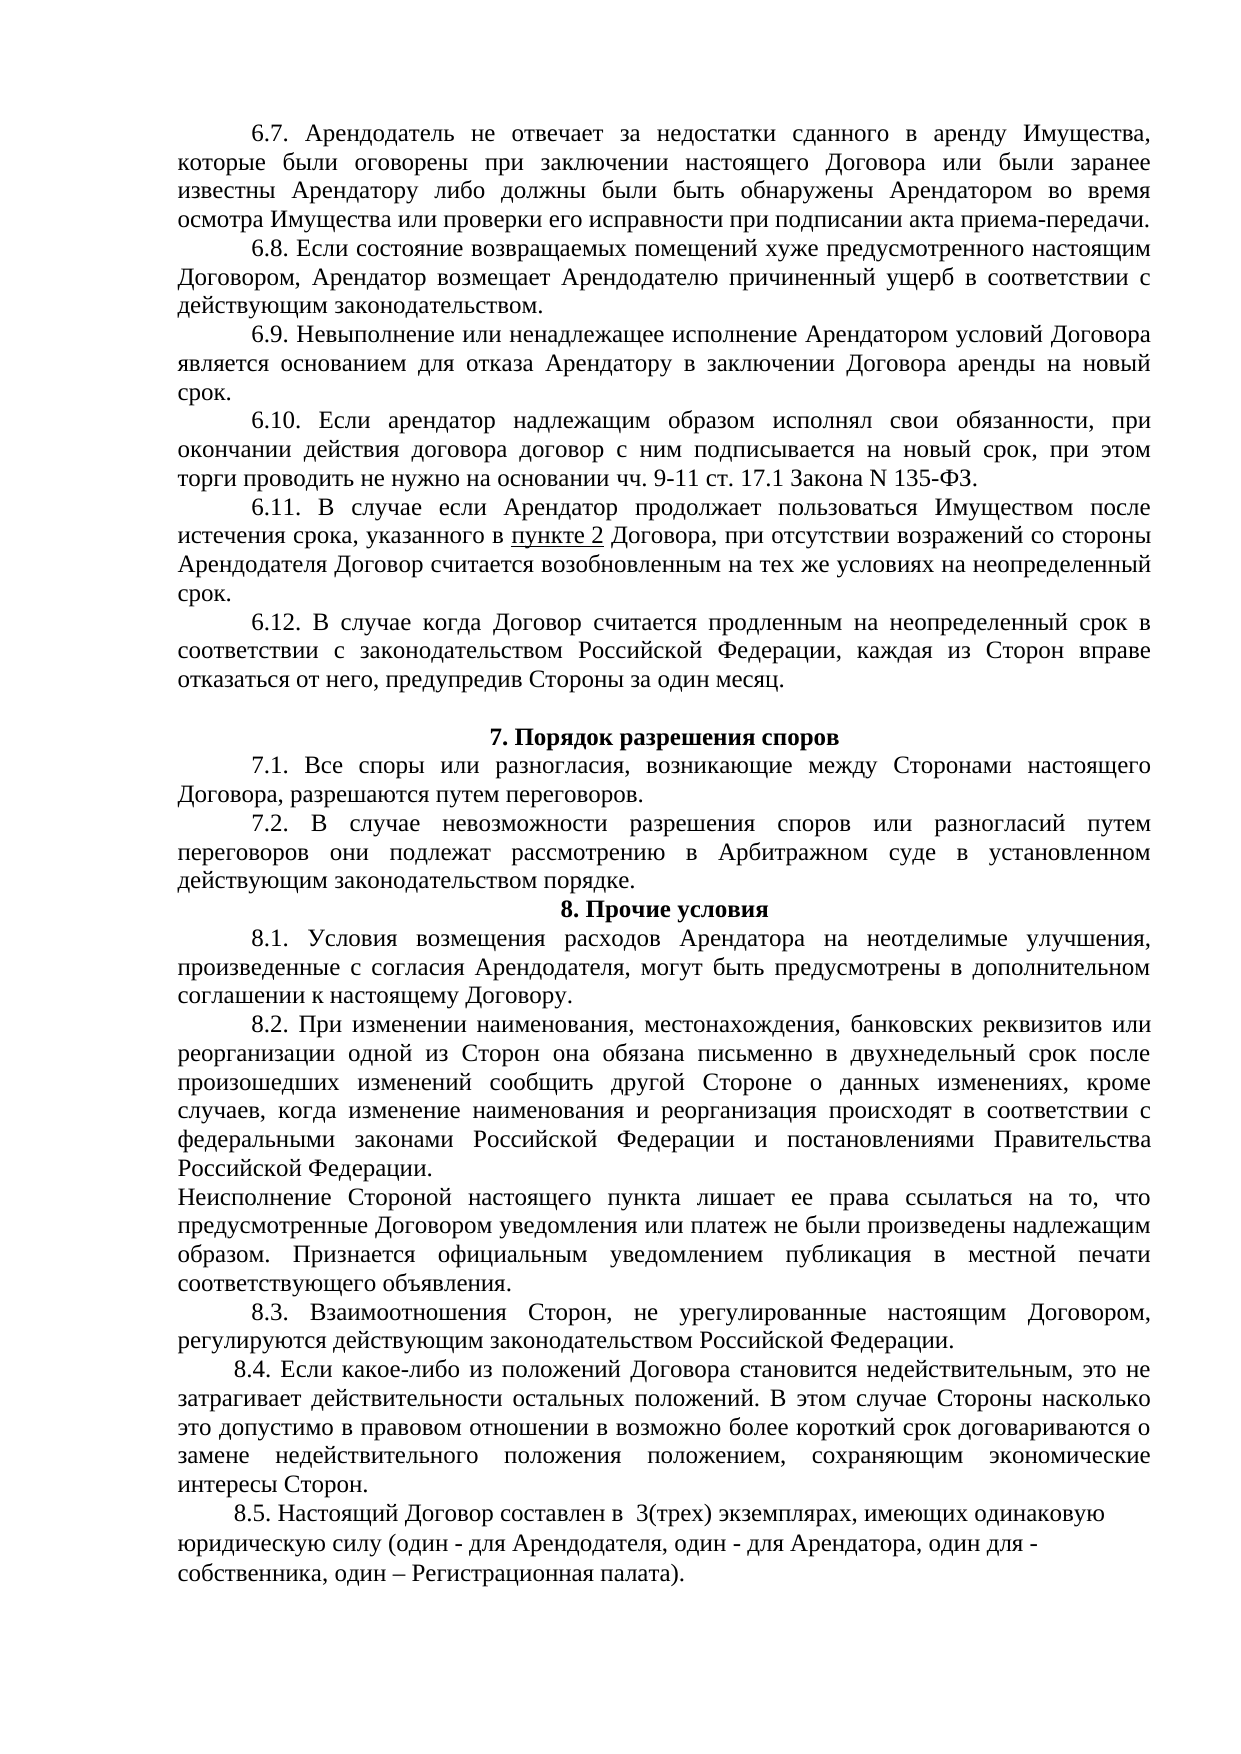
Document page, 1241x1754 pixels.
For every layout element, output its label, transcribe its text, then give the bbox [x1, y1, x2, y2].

text 8. Прочие условия [177, 894, 1152, 923]
text 8.2. При изменении наименования, местонахождения, банковских реквизитов или реорганизации одной из Сторон она обязана письменно в двухнедельный срок после произошедших изменений сообщить другой Стороне о данных изменениях, кроме случаев, когда изменение наименования и реорганизация происходят в соответствии с федеральными законами Российской Федерации и постановлениями Правительства Российской Федерации. [177, 1009, 1152, 1182]
text 6.9. Невыполнение или ненадлежащее исполнение Арендатором условий Договора является основанием для отказа Арендатору в заключении Договора аренды на новый срок. [177, 319, 1152, 406]
text 8.3. Взаимоотношения Сторон, не урегулированные настоящим Договором, регулируются действующим законодательством Российской Федерации. [177, 1297, 1152, 1354]
text 6.8. Если состояние возвращаемых помещений хуже предусмотренного настоящим Договором, Арендатор возмещает Арендодателю причиненный ущерб в соответствии с действующим законодательством. [177, 233, 1152, 319]
text 8.4. Если какое-либо из положений Договора становится недействительным, это не затрагивает действительности остальных положений. В этом случае Стороны насколько это допустимо в правовом отношении в возможно более короткий срок договариваются о замене недействительного положения положением, сохраняющим экономические интересы Сторон. [177, 1354, 1152, 1498]
text 7.2. В случае невозможности разрешения споров или разногласий путем переговоров они подлежат рассмотрению в Арбитражном суде в установленном действующим законодательством порядке. [177, 808, 1152, 894]
text 7. Порядок разрешения споров [177, 722, 1152, 751]
text 7.1. Все споры или разногласия, возникающие между Сторонами настоящего Договора, разрешаются путем переговоров. [177, 751, 1152, 808]
text 6.11. В случае если Арендатор продолжает пользоваться Имуществом после истечения срока, указанного в пункте 2 Договора, при отсутствии возражений со стороны Арендодателя Договор считается возобновленным на тех же условиях на неопределенный срок. [177, 492, 1152, 607]
text 6.7. Арендодатель не отвечает за недостатки сданного в аренду Имущества, которые были оговорены при заключении настоящего Договора или были заранее известны Арендатору либо должны были быть обнаружены Арендатором во время осмотра Имущества или проверки его исправности при подписании акта приема-передачи. [177, 118, 1152, 233]
text 8.1. Условия возмещения расходов Арендатора на неотделимые улучшения, произведенные с согласия Арендодателя, могут быть предусмотрены в дополнительном соглашении к настоящему Договору. [177, 923, 1152, 1009]
text 6.10. Если арендатор надлежащим образом исполнял свои обязанности, при окончании действия договора договор с ним подписывается на новый срок, при этом торги проводить не нужно на основании чч. 9-11 ст. 17.1 Закона N 135-ФЗ. [177, 406, 1152, 492]
text 6.12. В случае когда Договор считается продленным на неопределенный срок в соответствии с законодательством Российской Федерации, каждая из Сторон вправе отказаться от него, предупредив Стороны за один месяц. [177, 607, 1152, 693]
text Неисполнение Стороной настоящего пункта лишает ее права ссылаться на то, что предусмотренные Договором уведомления или платеж не были произведены надлежащим образом. Признается официальным уведомлением публикация в местной печати соответствующего объявления. [177, 1182, 1152, 1297]
text 8.5. Настоящий Договор составлен в 3(трех) экземплярах, имеющих одинаковую юридическую силу (один - для Арендодателя, один - для Арендатора, один для - собственника, один – Регистрационная палата). [177, 1498, 1152, 1587]
